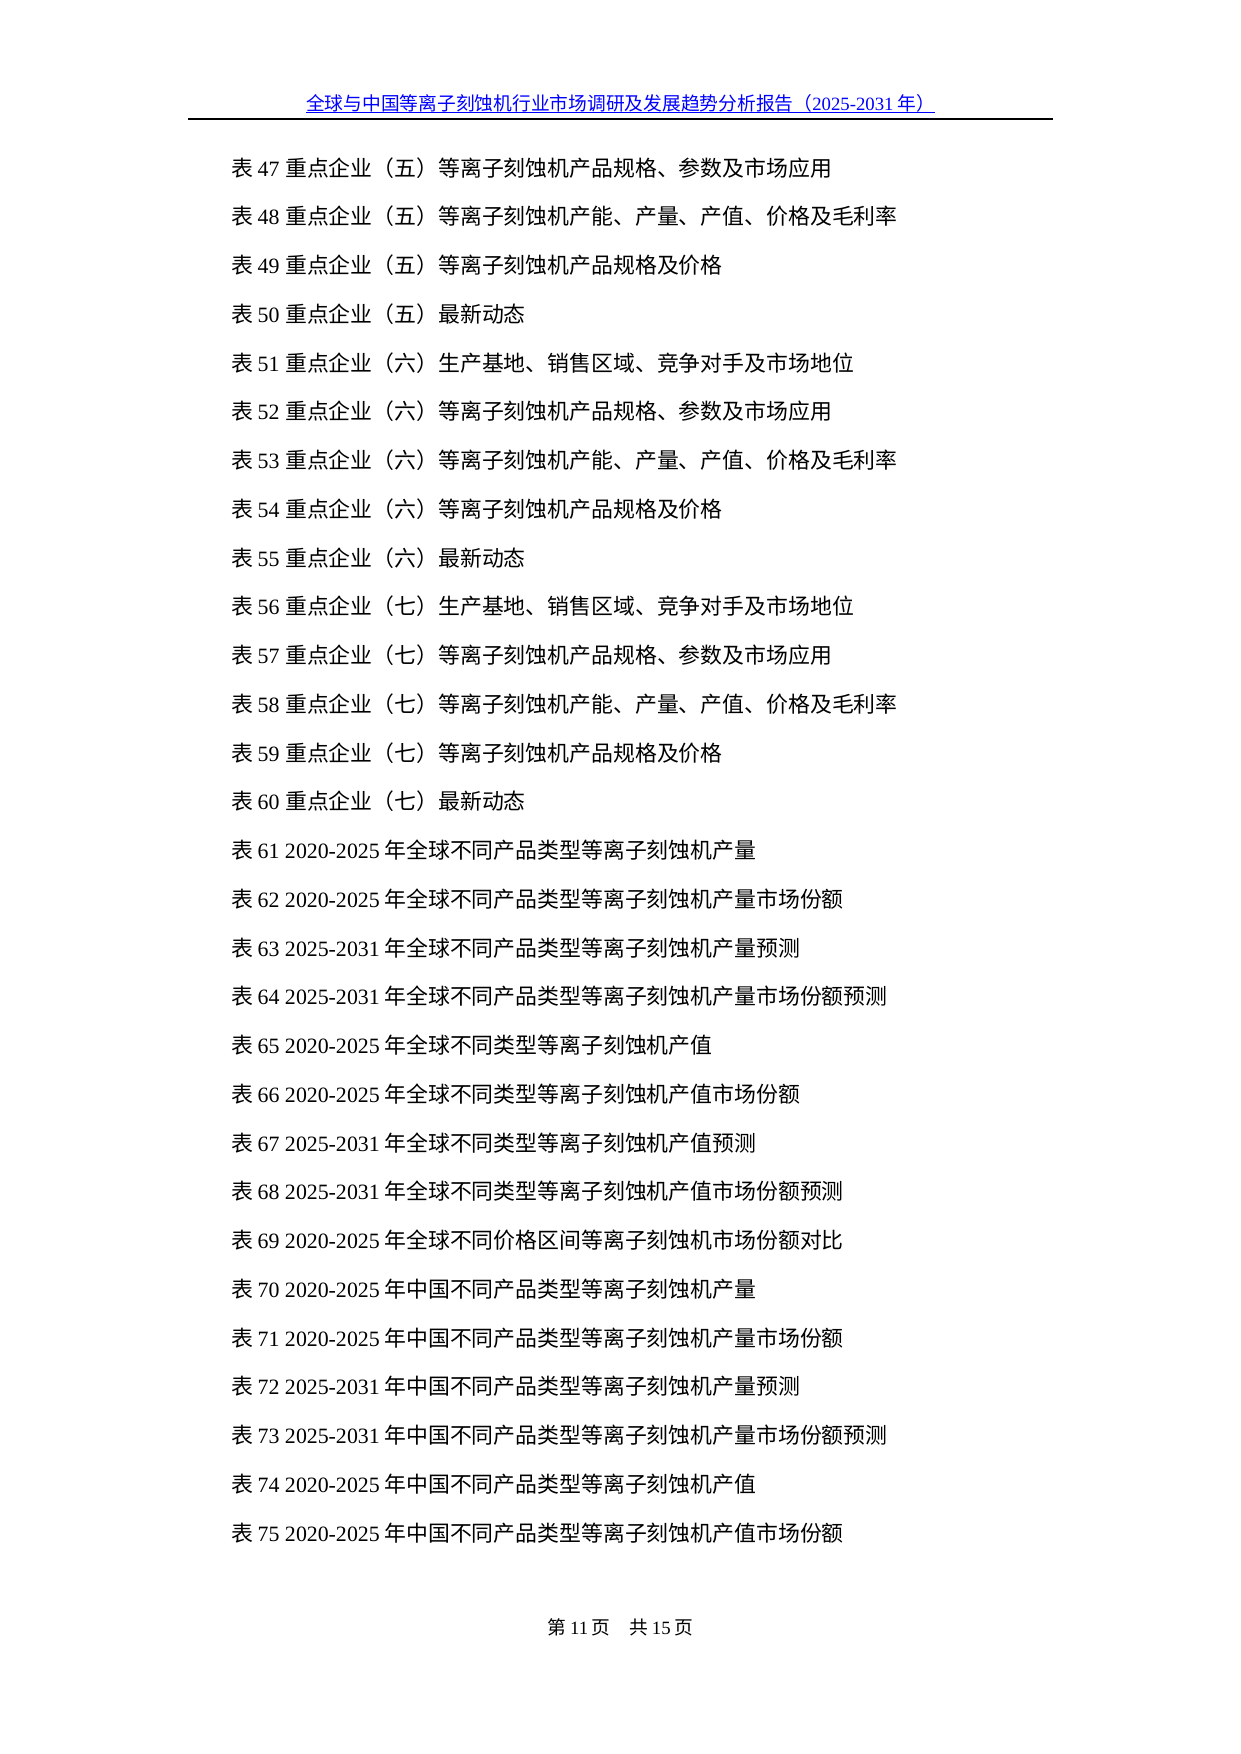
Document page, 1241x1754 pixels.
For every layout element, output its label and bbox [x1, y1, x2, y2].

text [187, 150, 1053, 1548]
